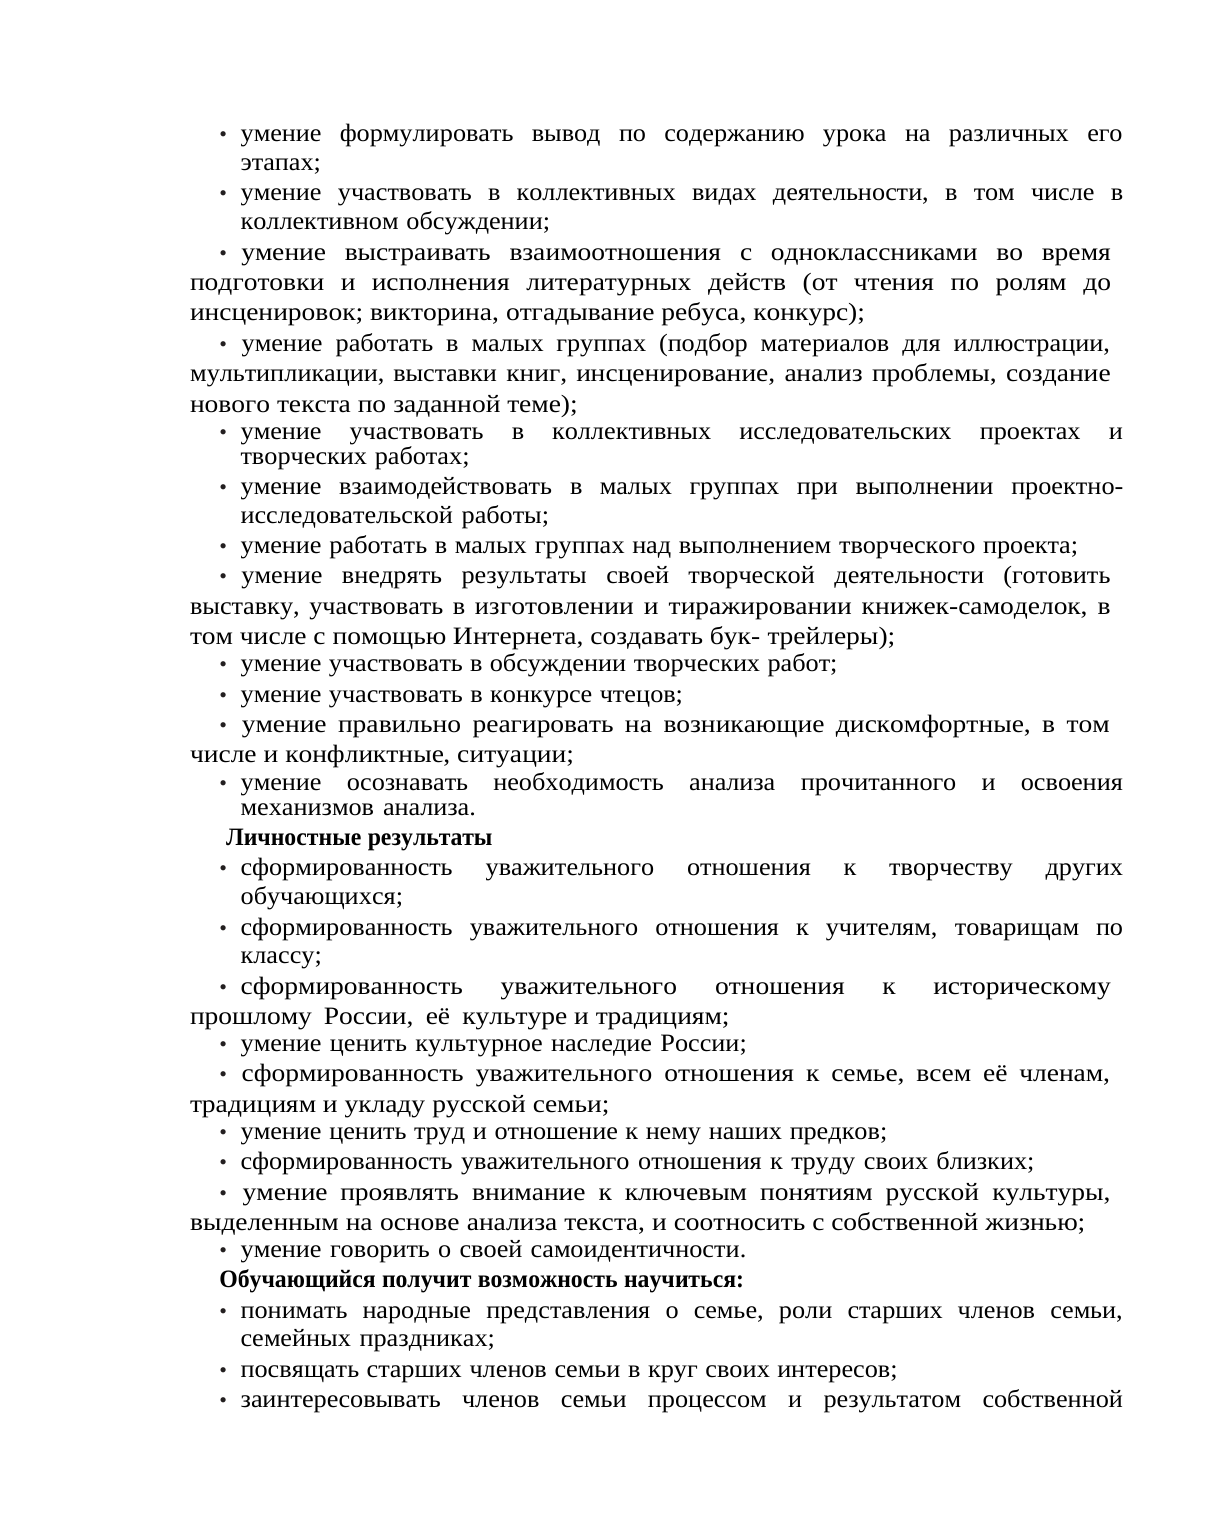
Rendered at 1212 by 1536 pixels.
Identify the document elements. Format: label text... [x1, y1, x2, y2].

list умение участвовать в конкурсе чтецов; [219, 679, 1123, 707]
list сформированность уважительного отношения к учителям, товарищам по классу; [219, 912, 1123, 969]
list умение проявлять внимание к ключевым понятиям русской культуры, выделенным на основе анализа текста, и соотносить с собственной жизнью; [190, 1177, 1111, 1236]
text Обучающийся получит возможность научиться: [219, 1264, 1123, 1293]
list умение участвовать в коллективных видах деятельности, в том числе в коллективном обсуждении; [219, 177, 1123, 235]
list умение правильно реагировать на возникающие дискомфортные, в том числе и конфликтные, ситуации; [190, 709, 1111, 768]
list умение ценить культурное наследие России; [219, 1032, 1123, 1057]
list сформированность уважительного отношения к историческому прошлому России, её культуре и традициям; [190, 971, 1111, 1030]
list умение внедрять результаты своей творческой деятельности (готовить выставку, участвовать в изготовлении и тиражировании книжек-самоделок, в том числе с помощью Интернета, создавать бук- трейлеры); [190, 561, 1111, 650]
list умение выстраивать взаимоотношения с одноклассниками во время подготовки и исполнения литературных действ (от чтения по ролям до инсценировок; викторина, отгадывание ребуса, конкурс); [190, 237, 1111, 326]
list умение участвовать в коллективных исследовательских проектах и творческих работах; [219, 419, 1123, 469]
list умение говорить о своей самоидентичности. [219, 1237, 1123, 1262]
text Личностные результаты [219, 822, 1123, 851]
list умение участвовать в обсуждении творческих работ; [219, 652, 1123, 677]
list умение работать в малых группах (подбор материалов для иллюстрации, мультипликации, выставки книг, инсценирование, анализ проблемы, создание нового текста по заданной теме); [190, 328, 1111, 417]
list умение осознавать необходимость анализа прочитанного и освоения механизмов анализа. [219, 770, 1123, 820]
list умение ценить труд и отношение к нему наших предков; [219, 1119, 1123, 1144]
list понимать народные представления о семье, роли старших членов семьи, семейных праздниках; [219, 1295, 1123, 1352]
list посвящать старших членов семьи в круг своих интересов; [219, 1354, 1123, 1383]
list сформированность уважительного отношения к труду своих близких; [219, 1146, 1123, 1175]
list умение взаимодействовать в малых группах при выполнении проектно-исследовательской работы; [219, 471, 1123, 528]
list умение формулировать вывод по содержанию урока на различных его этапах; [219, 118, 1123, 176]
list сформированность уважительного отношения к творчеству других обучающихся; [219, 852, 1123, 910]
list сформированность уважительного отношения к семье, всем её членам, традициям и укладу русской семьи; [190, 1058, 1111, 1118]
list умение работать в малых группах над выполнением творческого проекта; [219, 530, 1123, 559]
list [219, 1384, 1123, 1413]
